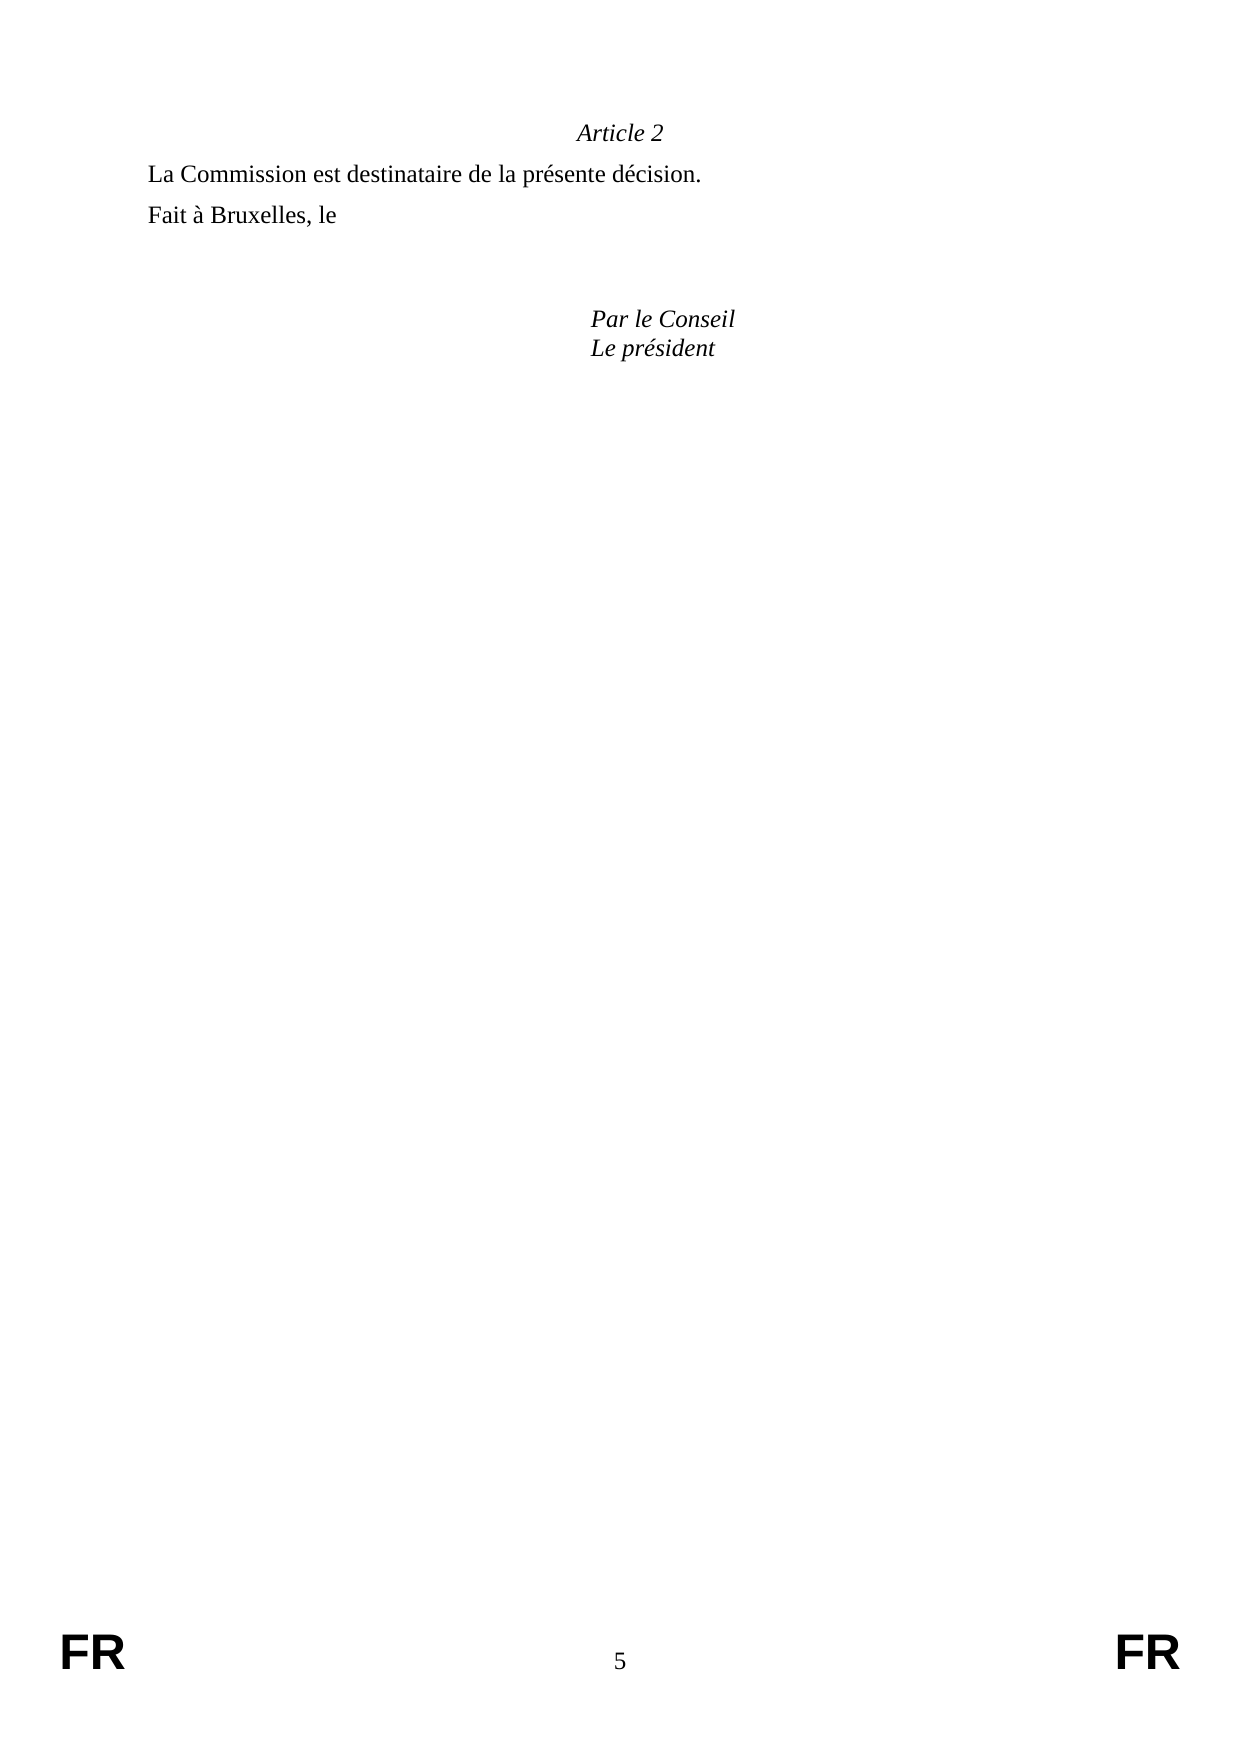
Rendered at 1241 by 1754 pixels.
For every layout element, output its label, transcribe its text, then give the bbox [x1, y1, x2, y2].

text Le président [148, 333, 1093, 362]
text La Commission est destinataire de la présente décision. [148, 159, 1093, 188]
text Fait à Bruxelles, le [148, 201, 1093, 229]
text Article 2 [148, 118, 1093, 147]
text Par le Conseil [148, 304, 1093, 333]
